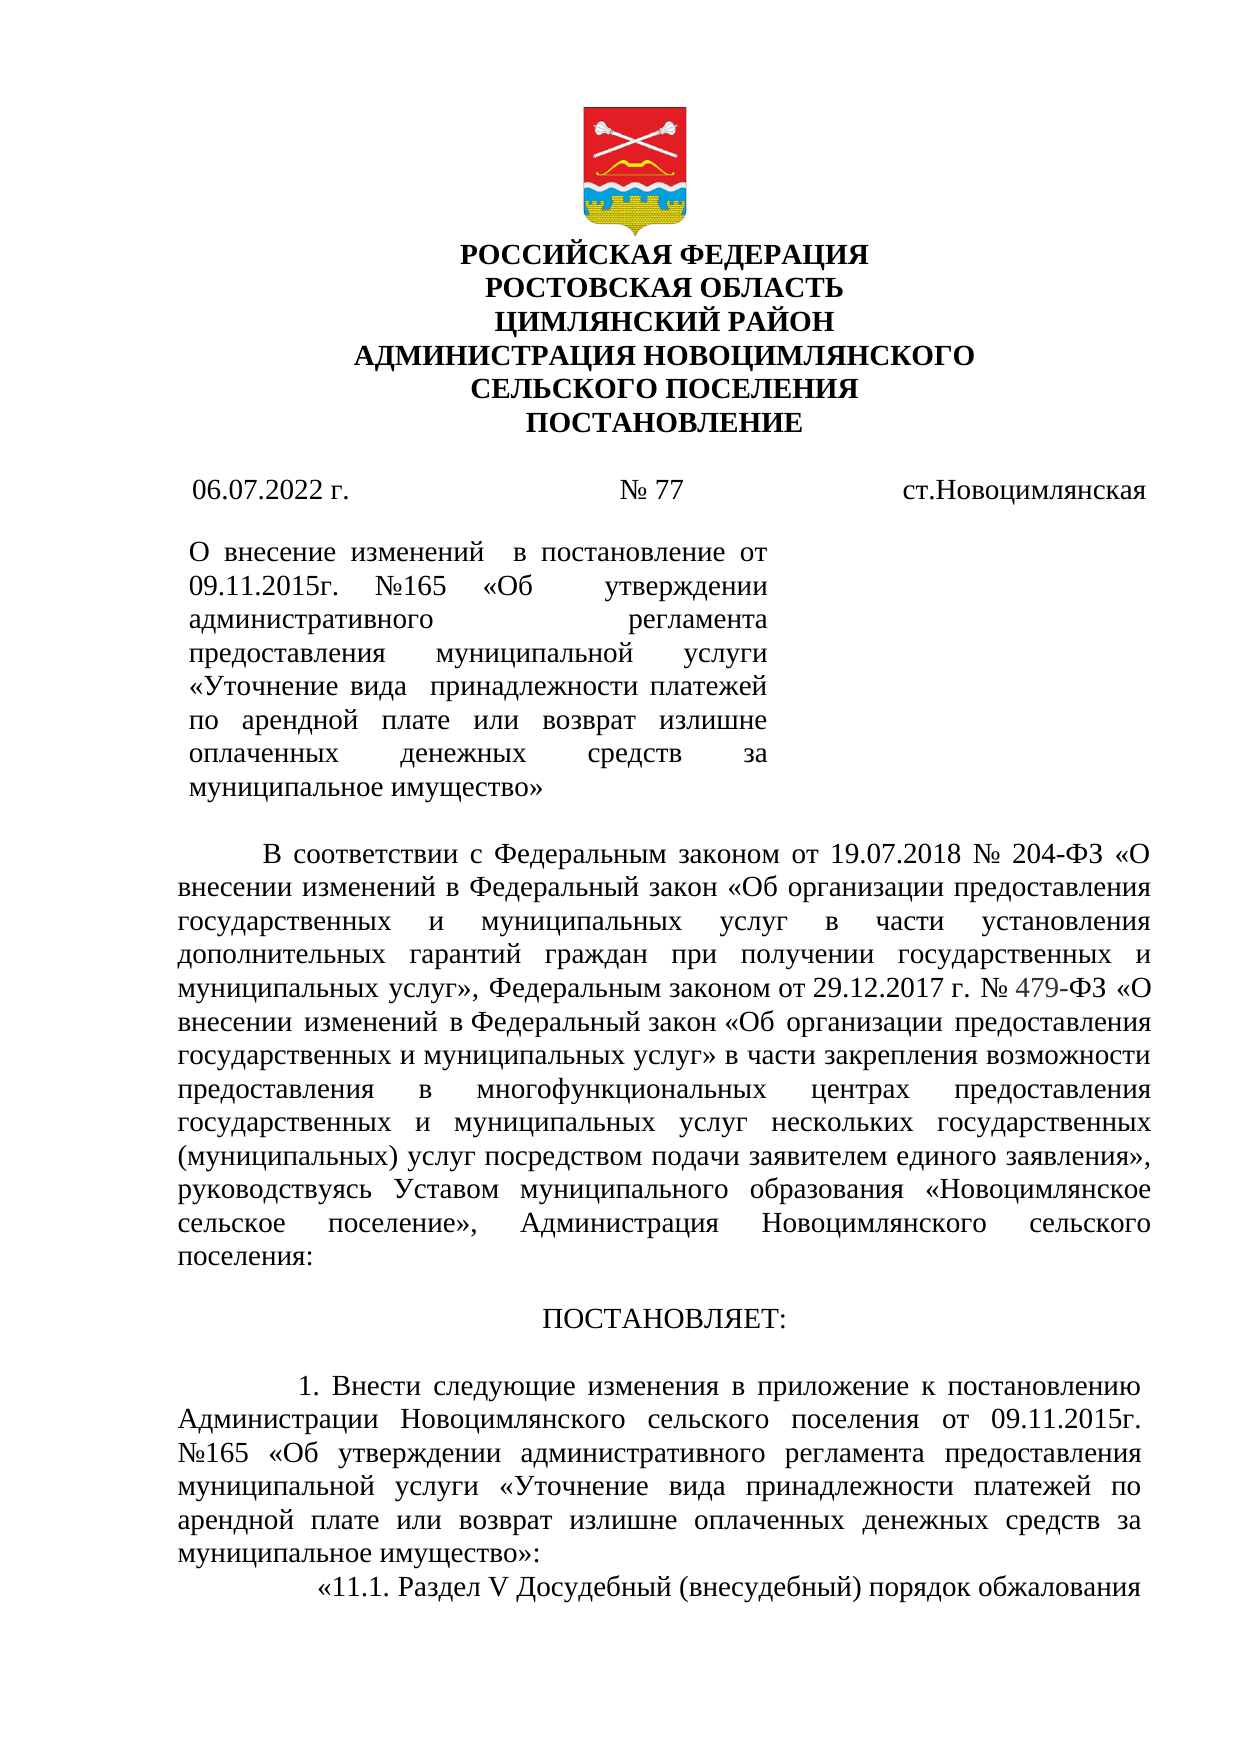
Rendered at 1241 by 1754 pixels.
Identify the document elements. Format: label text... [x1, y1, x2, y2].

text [177, 1569, 1142, 1603]
picture [583, 196, 687, 237]
text СЕЛЬСКОГО ПОСЕЛЕНИЯ [177, 371, 1152, 405]
text АДМИНИСТРАЦИЯ НОВОЦИМЛЯНСКОГО [177, 338, 1152, 371]
text 1. Внести следующие изменения в приложение к постановлению Администрации Новоцимлянского сельского поселения от 09.11.2015г. №165 «Об утверждении административного регламента предоставления муниципальной услуги «Уточнение вида принадлежности платежей по арендной плате или возврат излишне оплаченных денежных средств за муниципальное имущество»: [177, 1368, 1142, 1569]
text ПОСТАНОВЛЕНИЕ [177, 405, 1152, 438]
picture [583, 107, 687, 191]
text ПостановляЕТ: [177, 1301, 1152, 1334]
text ЦИМЛЯНСКИЙ РАЙОН [177, 304, 1152, 338]
text 06.07.2022 г. № 77 ст.Новоцимлянская [177, 472, 1152, 505]
text РОССИЙСКАЯ ФЕДЕРАЦИЯ [177, 237, 1152, 271]
text В соответствии с Федеральным законом от 19.07.2018 № 204-ФЗ «О внесении изменений в Федеральный закон «Об организации предоставления государственных и муниципальных услуг в части установления дополнительных гарантий граждан при получении государственных и муниципальных услуг», Федеральным законом от 29.12.2017 г. № 479-ФЗ «О внесении изменений в Федеральный закон «Об организации предоставления государственных и муниципальных услуг» в части закрепления возможности предоставления в многофункциональных центрах предоставления государственных и муниципальных услуг нескольких государственных (муниципальных) услуг посредством подачи заявителем единого заявления», руководствуясь Уставом муниципального образования «Новоцимлянское сельское поселение», Администрация Новоцимлянского сельского поселения: [177, 1171, 1152, 1272]
text РОСТОВСКАЯ ОБЛАСТЬ [177, 271, 1152, 304]
text В соответствии с Федеральным законом от 19.07.2018 № 204-ФЗ «О внесении изменений в Федеральный закон «Об организации предоставления государственных и муниципальных услуг в части установления дополнительных гарантий граждан при получении государственных и муниципальных услуг», Федеральным законом от 29.12.2017 г. № 479-ФЗ «О внесении изменений в Федеральный закон «Об организации предоставления государственных и муниципальных услуг» в части закрепления возможности предоставления в многофункциональных центрах предоставления государственных и муниципальных услуг нескольких государственных (муниципальных) услуг посредством подачи заявителем единого заявления», руководствуясь Уставом муниципального образования «Новоцимлянское сельское поселение», Администрация Новоцимлянского сельского поселения: [177, 836, 1152, 1004]
table_header О внесение изменений в постановление от 09.11.2015г. №165 «Об утверждении административного регламента предоставления муниципальной услуги «Уточнение вида принадлежности платежей по арендной плате или возврат излишне оплаченных денежных средств за муниципальное имущество» [177, 534, 779, 802]
